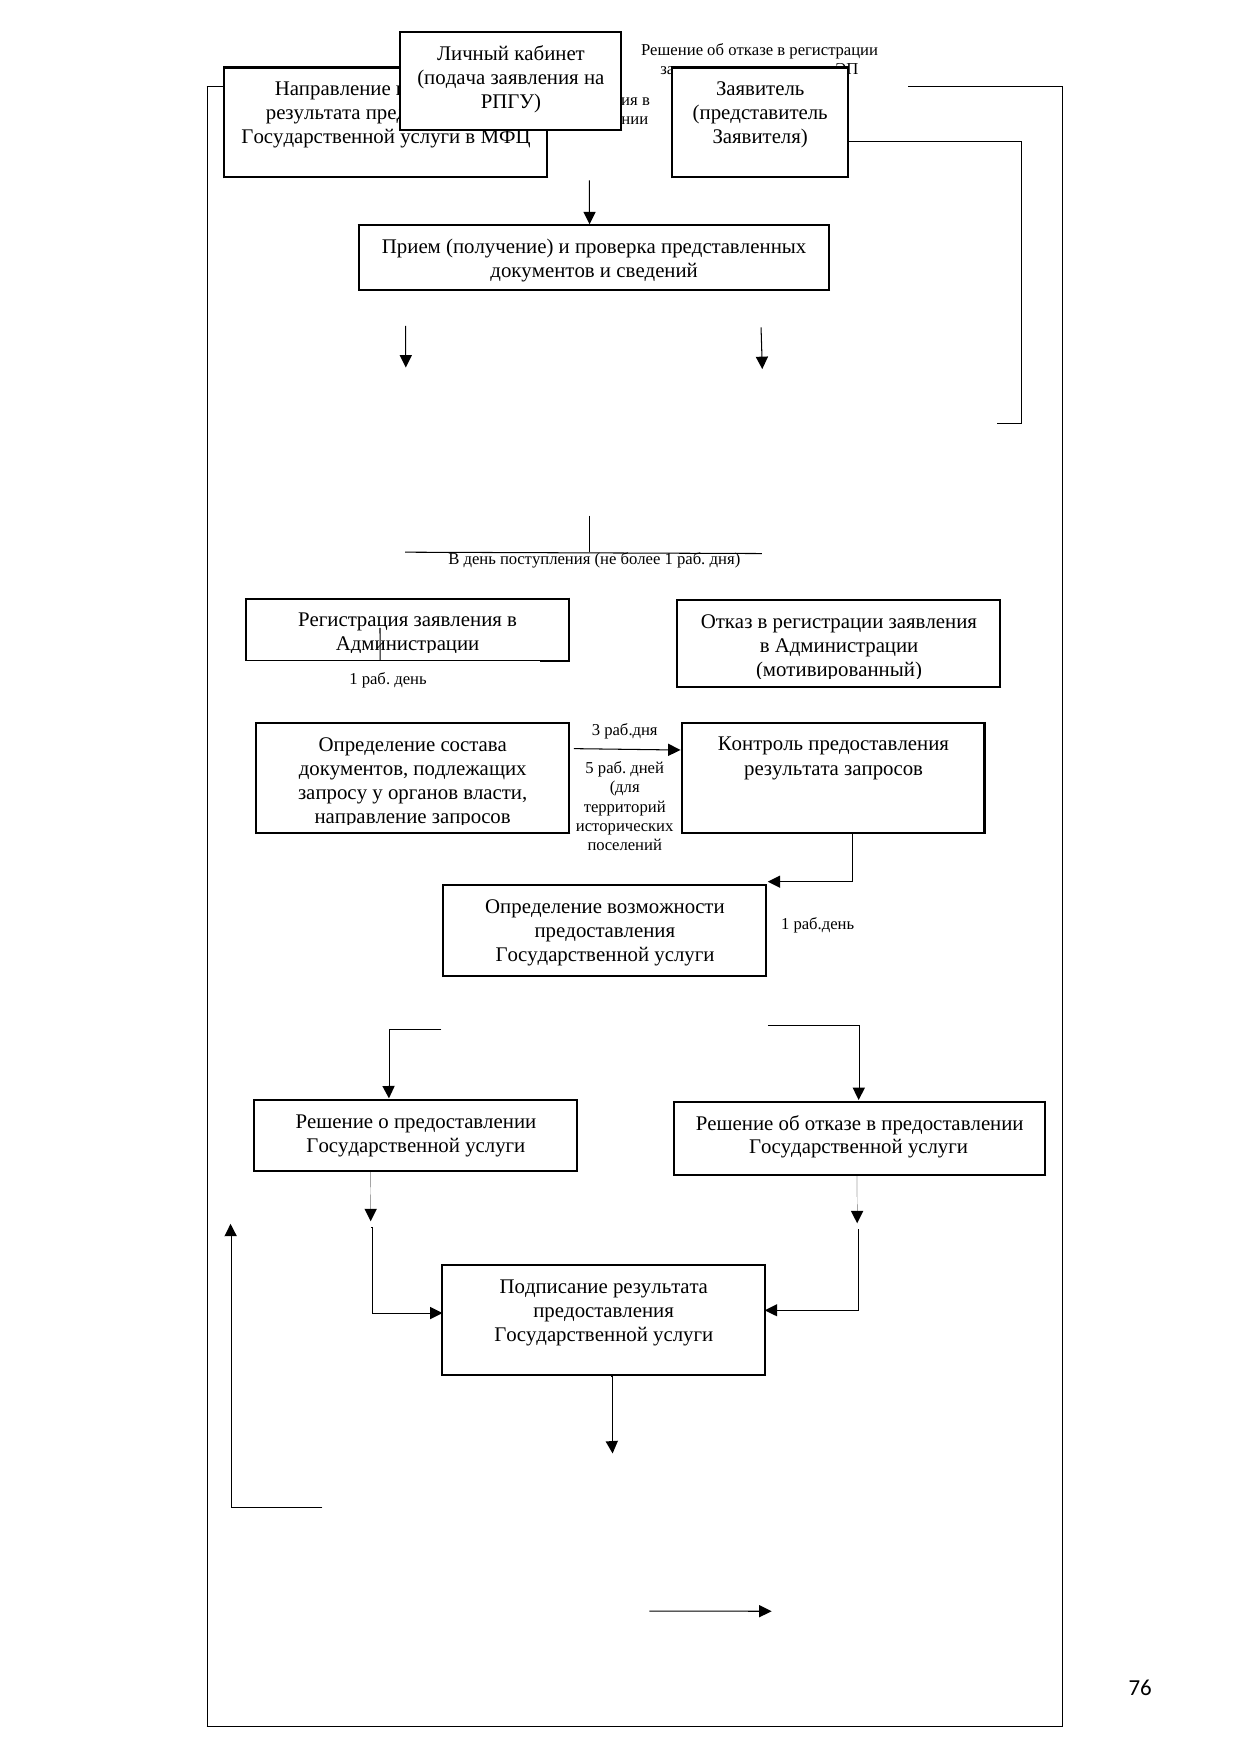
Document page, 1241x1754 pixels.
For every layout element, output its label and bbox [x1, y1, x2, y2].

table_header [208, 87, 1021, 423]
table_cell [208, 423, 1062, 695]
table_cell [208, 695, 1062, 882]
table_cell [208, 1507, 1062, 1726]
table_cell [208, 882, 1062, 977]
table_cell [208, 1223, 231, 1507]
table_cell [208, 977, 1062, 1223]
table_cell [231, 1223, 1062, 1507]
table_header [849, 87, 1062, 423]
